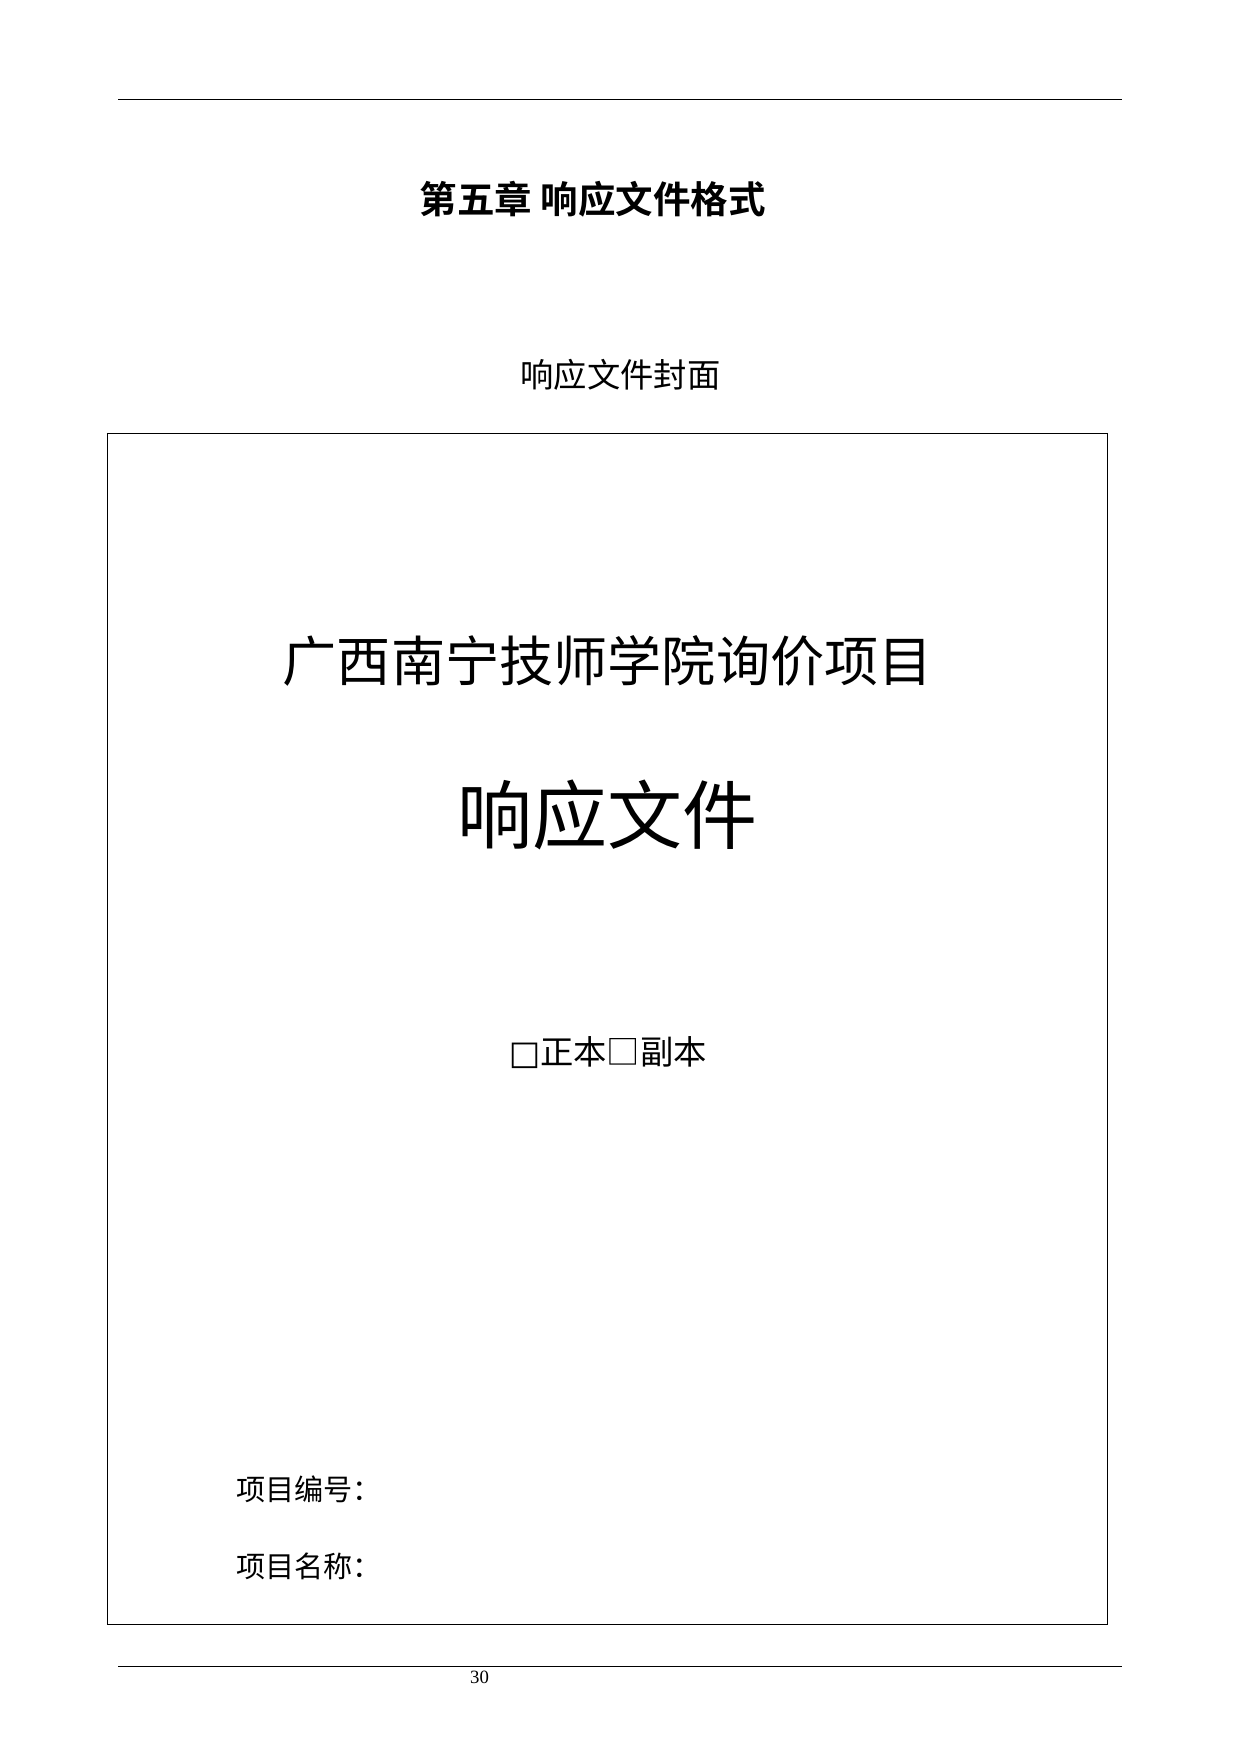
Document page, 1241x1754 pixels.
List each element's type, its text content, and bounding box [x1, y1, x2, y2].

subtitle 第五章 响应文件格式 [118, 165, 1122, 230]
subtitle 响应文件封面 [118, 341, 1122, 406]
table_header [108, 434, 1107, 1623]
